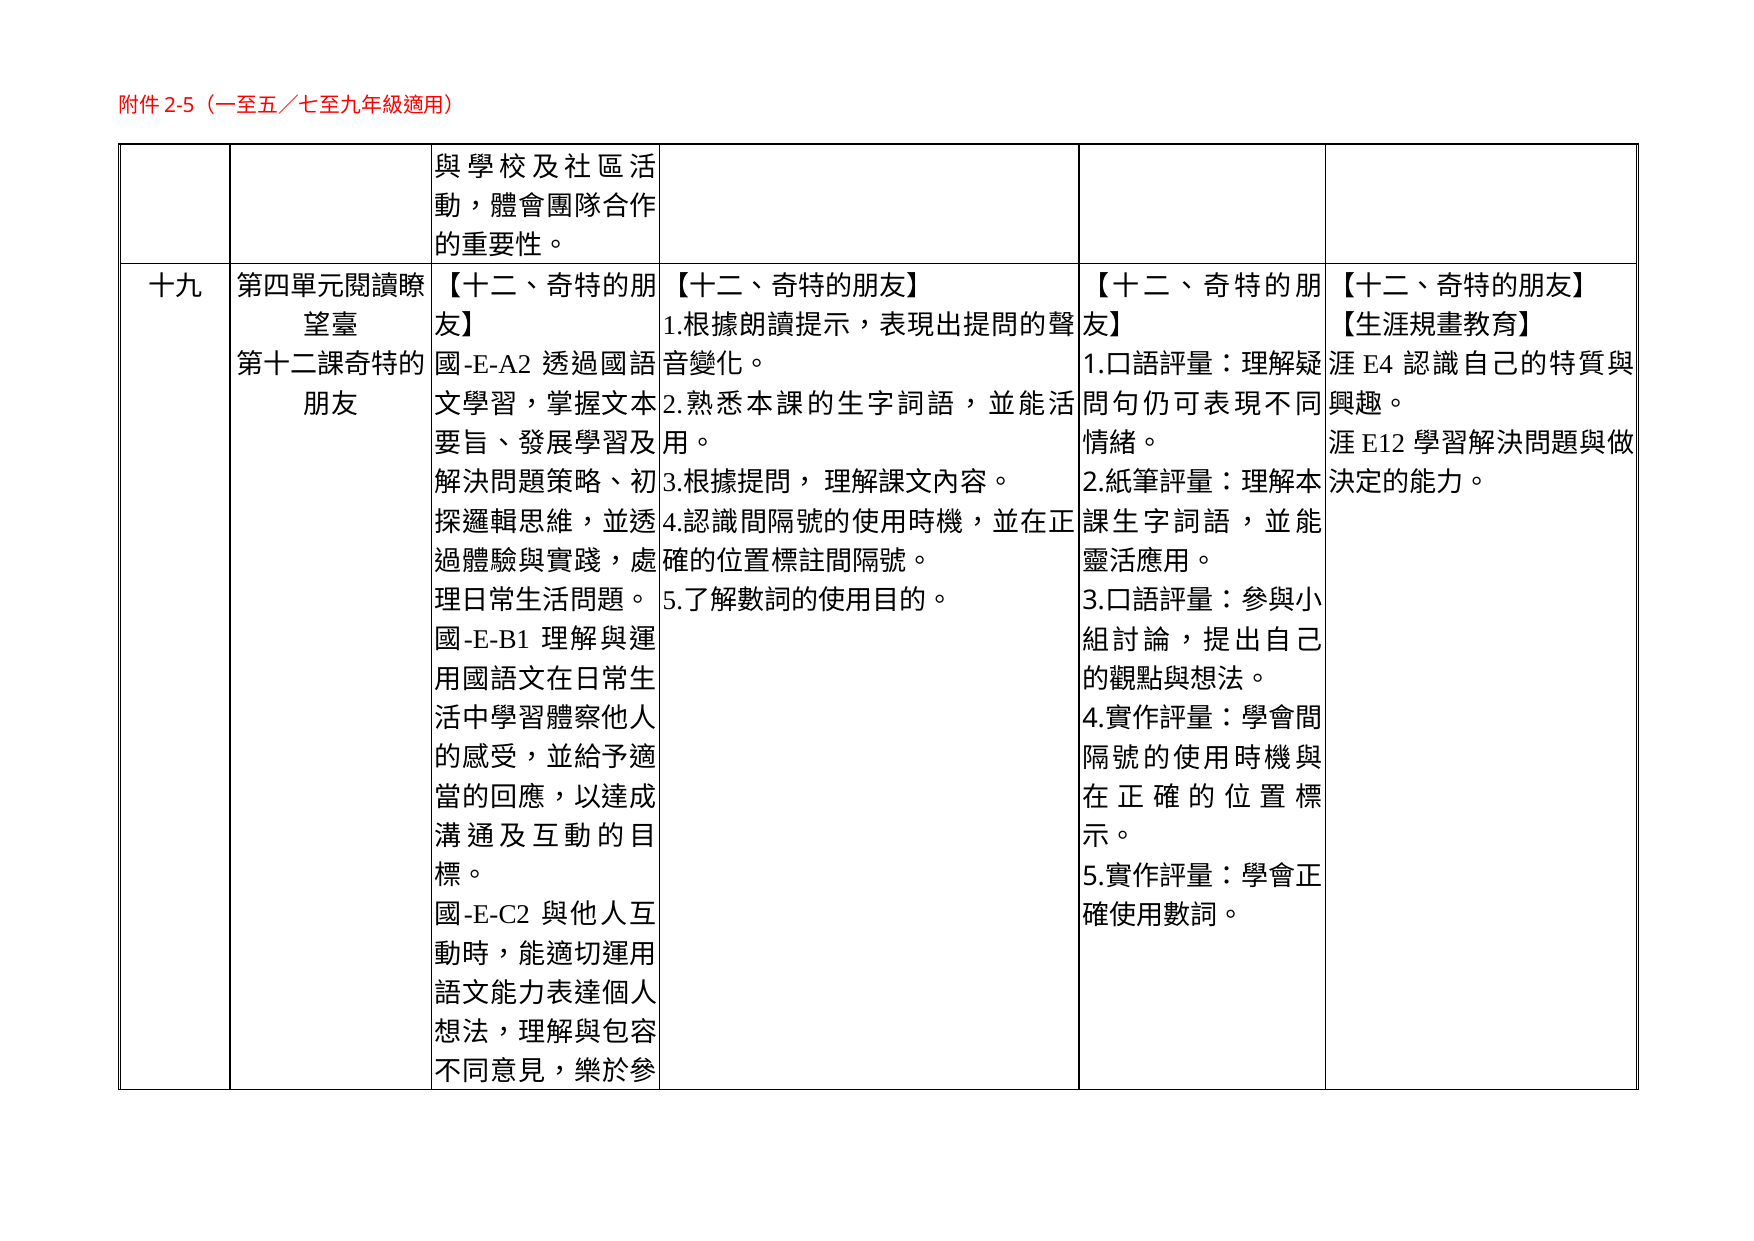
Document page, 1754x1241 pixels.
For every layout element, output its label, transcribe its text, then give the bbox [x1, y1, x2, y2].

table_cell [1080, 145, 1325, 262]
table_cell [660, 145, 1078, 262]
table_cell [432, 145, 659, 262]
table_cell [660, 264, 1078, 1089]
table_cell 第四單元閱讀瞭望臺 第十二課奇特的朋友 [231, 264, 431, 1089]
table_cell 十八 [121, 145, 229, 262]
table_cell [1080, 264, 1325, 1089]
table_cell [231, 145, 431, 262]
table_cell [1326, 264, 1636, 1089]
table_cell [432, 264, 659, 1089]
table_cell 十九 [121, 264, 229, 1089]
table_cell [1326, 145, 1636, 262]
